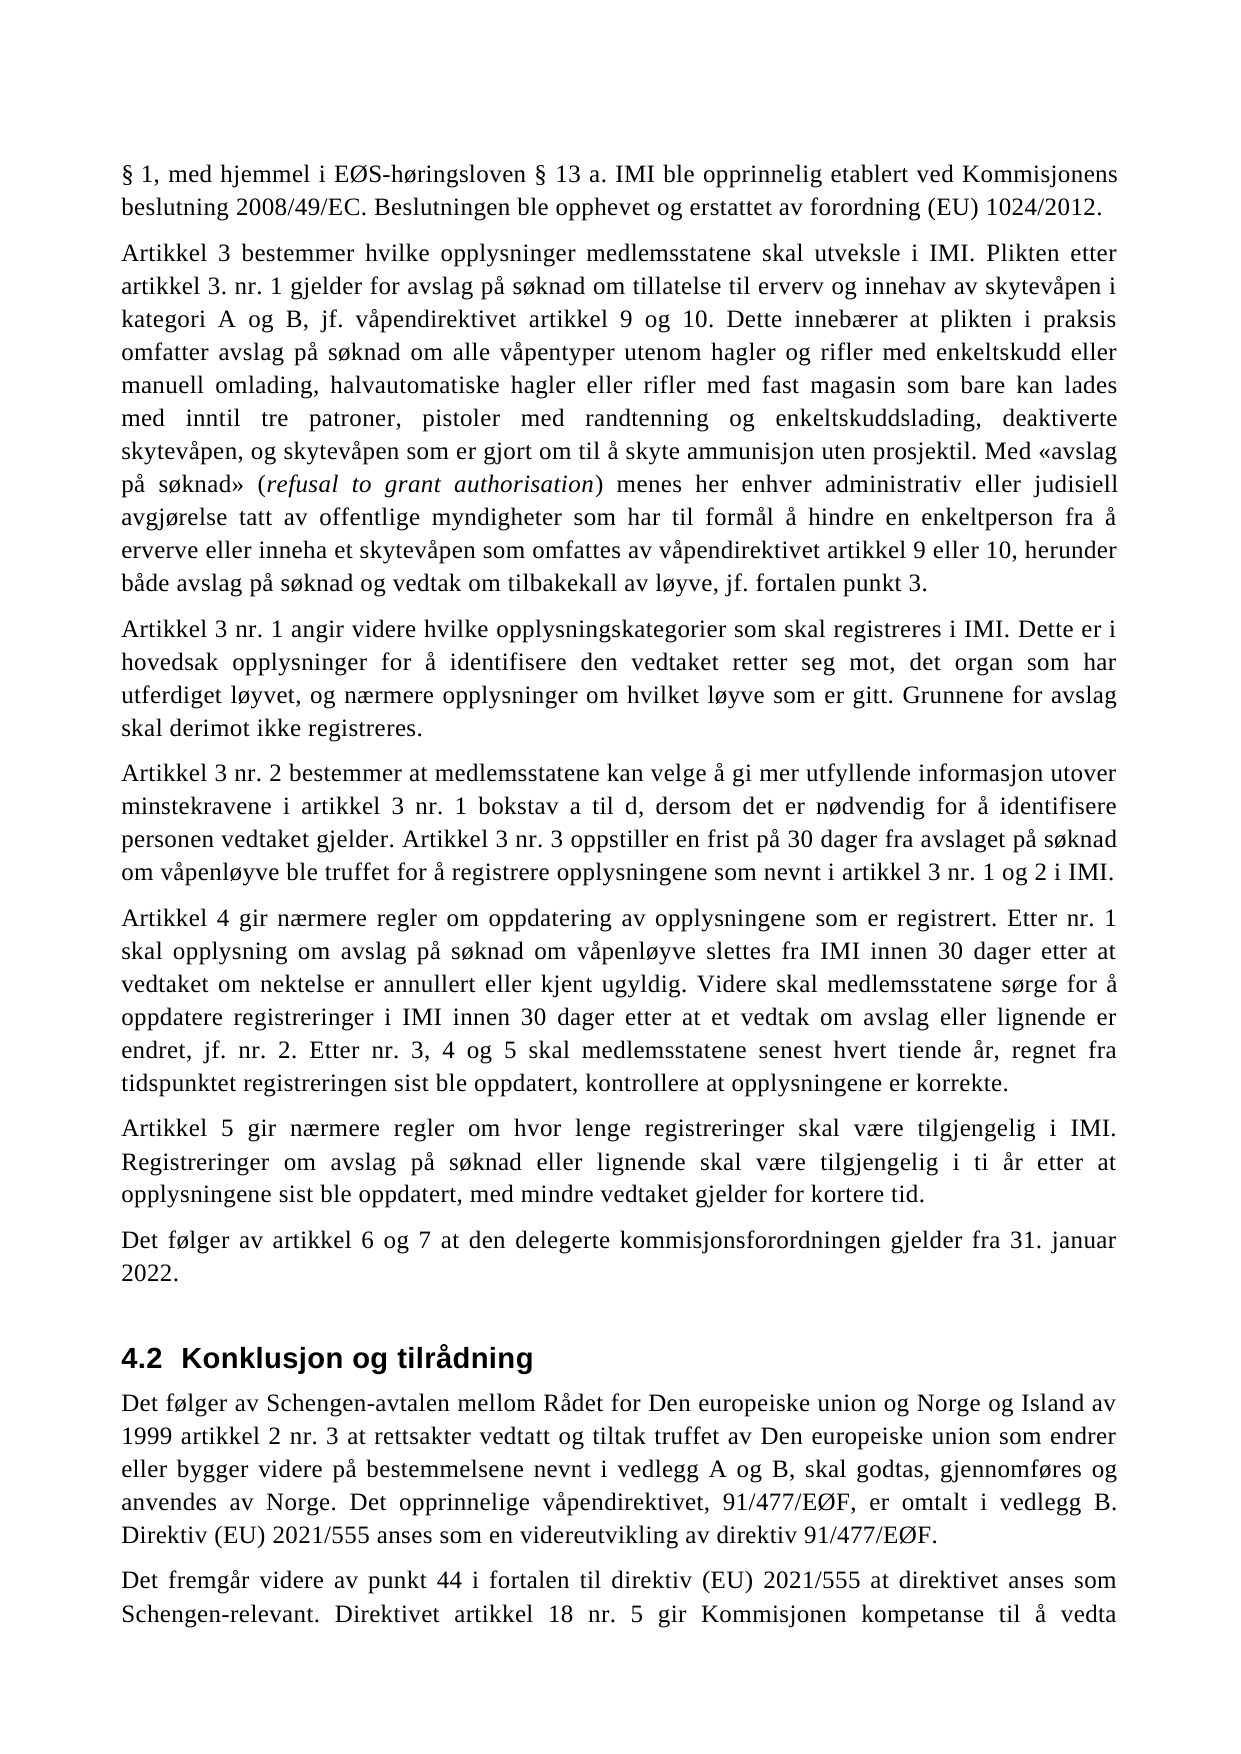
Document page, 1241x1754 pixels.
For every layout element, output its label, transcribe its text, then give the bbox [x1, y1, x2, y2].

subtitle Konklusjon og tilrådning [121, 1341, 1119, 1375]
text Artikkel 3 bestemmer hvilke opplysninger medlemsstatene skal utveksle i IMI. Plikten etter artikkel 3. nr. 1 gjelder for avslag på søknad om tillatelse til erverv og innehav av skytevåpen i kategori A og B, jf. våpendirektivet artikkel 9 og 10. Dette innebærer at plikten i praksis omfatter avslag på søknad om alle våpentyper utenom hagler og rifler med enkeltskudd eller manuell omlading, halvautomatiske hagler eller rifler med fast magasin som bare kan lades med inntil tre patroner, pistoler med randtenning og enkeltskuddslading, deaktiverte skytevåpen, og skytevåpen som er gjort om til å skyte ammunisjon uten prosjektil. Med «avslag på søknad» (refusal to grant authorisation) menes her enhver administrativ eller judisiell avgjørelse tatt av offentlige myndigheter som har til formål å hindre en enkeltperson fra å erverve eller inneha et skytevåpen som omfattes av våpendirektivet artikkel 9 eller 10, herunder både avslag på søknad og vedtak om tilbakekall av løyve, jf. fortalen punkt 3. [121, 238, 1119, 597]
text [121, 1566, 1119, 1627]
text Artikkel 3 nr. 1 angir videre hvilke opplysningskategorier som skal registreres i IMI. Dette er i hovedsak opplysninger for å identifisere den vedtaket retter seg mot, det organ som har utferdiget løyvet, og nærmere opplysninger om hvilket løyve som er gitt. Grunnene for avslag skal derimot ikke registreres. [121, 614, 1119, 742]
text Artikkel 4 gir nærmere regler om oppdatering av opplysningene som er registrert. Etter nr. 1 skal opplysning om avslag på søknad om våpenløyve slettes fra IMI innen 30 dager etter at vedtaket om nektelse er annullert eller kjent ugyldig. Videre skal medlemsstatene sørge for å oppdatere registreringer i IMI innen 30 dager etter at et vedtak om avslag eller lignende er endret, jf. nr. 2. Etter nr. 3, 4 og 5 skal medlemsstatene senest hvert tiende år, regnet fra tidspunktet registreringen sist ble oppdatert, kontrollere at opplysningene er korrekte. [121, 903, 1119, 1097]
text Artikkel 5 gir nærmere regler om hvor lenge registreringer skal være tilgjengelig i IMI. Registreringer om avslag på søknad eller lignende skal være tilgjengelig i ti år etter at opplysningene sist ble oppdatert, med mindre vedtaket gjelder for kortere tid. [121, 1113, 1119, 1208]
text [121, 159, 1119, 221]
text Det følger av Schengen-avtalen mellom Rådet for Den europeiske union og Norge og Island av 1999 artikkel 2 nr. 3 at rettsakter vedtatt og tiltak truffet av Den europeiske union som endrer eller bygger videre på bestemmelsene nevnt i vedlegg A og B, skal godtas, gjennomføres og anvendes av Norge. Det opprinnelige våpendirektivet, 91/477/EØF, er omtalt i vedlegg B. Direktiv (EU) 2021/555 anses som en videreutvikling av direktiv 91/477/EØF. [121, 1388, 1119, 1549]
text Det følger av artikkel 6 og 7 at den delegerte kommisjonsforordningen gjelder fra 31. januar 2022. [121, 1225, 1119, 1287]
text Artikkel 3 nr. 2 bestemmer at medlemsstatene kan velge å gi mer utfyllende informasjon utover minstekravene i artikkel 3 nr. 1 bokstav a til d, dersom det er nødvendig for å identifisere personen vedtaket gjelder. Artikkel 3 nr. 3 oppstiller en frist på 30 dager fra avslaget på søknad om våpenløyve ble truffet for å registrere opplysningene som nevnt i artikkel 3 nr. 1 og 2 i IMI. [121, 758, 1119, 886]
